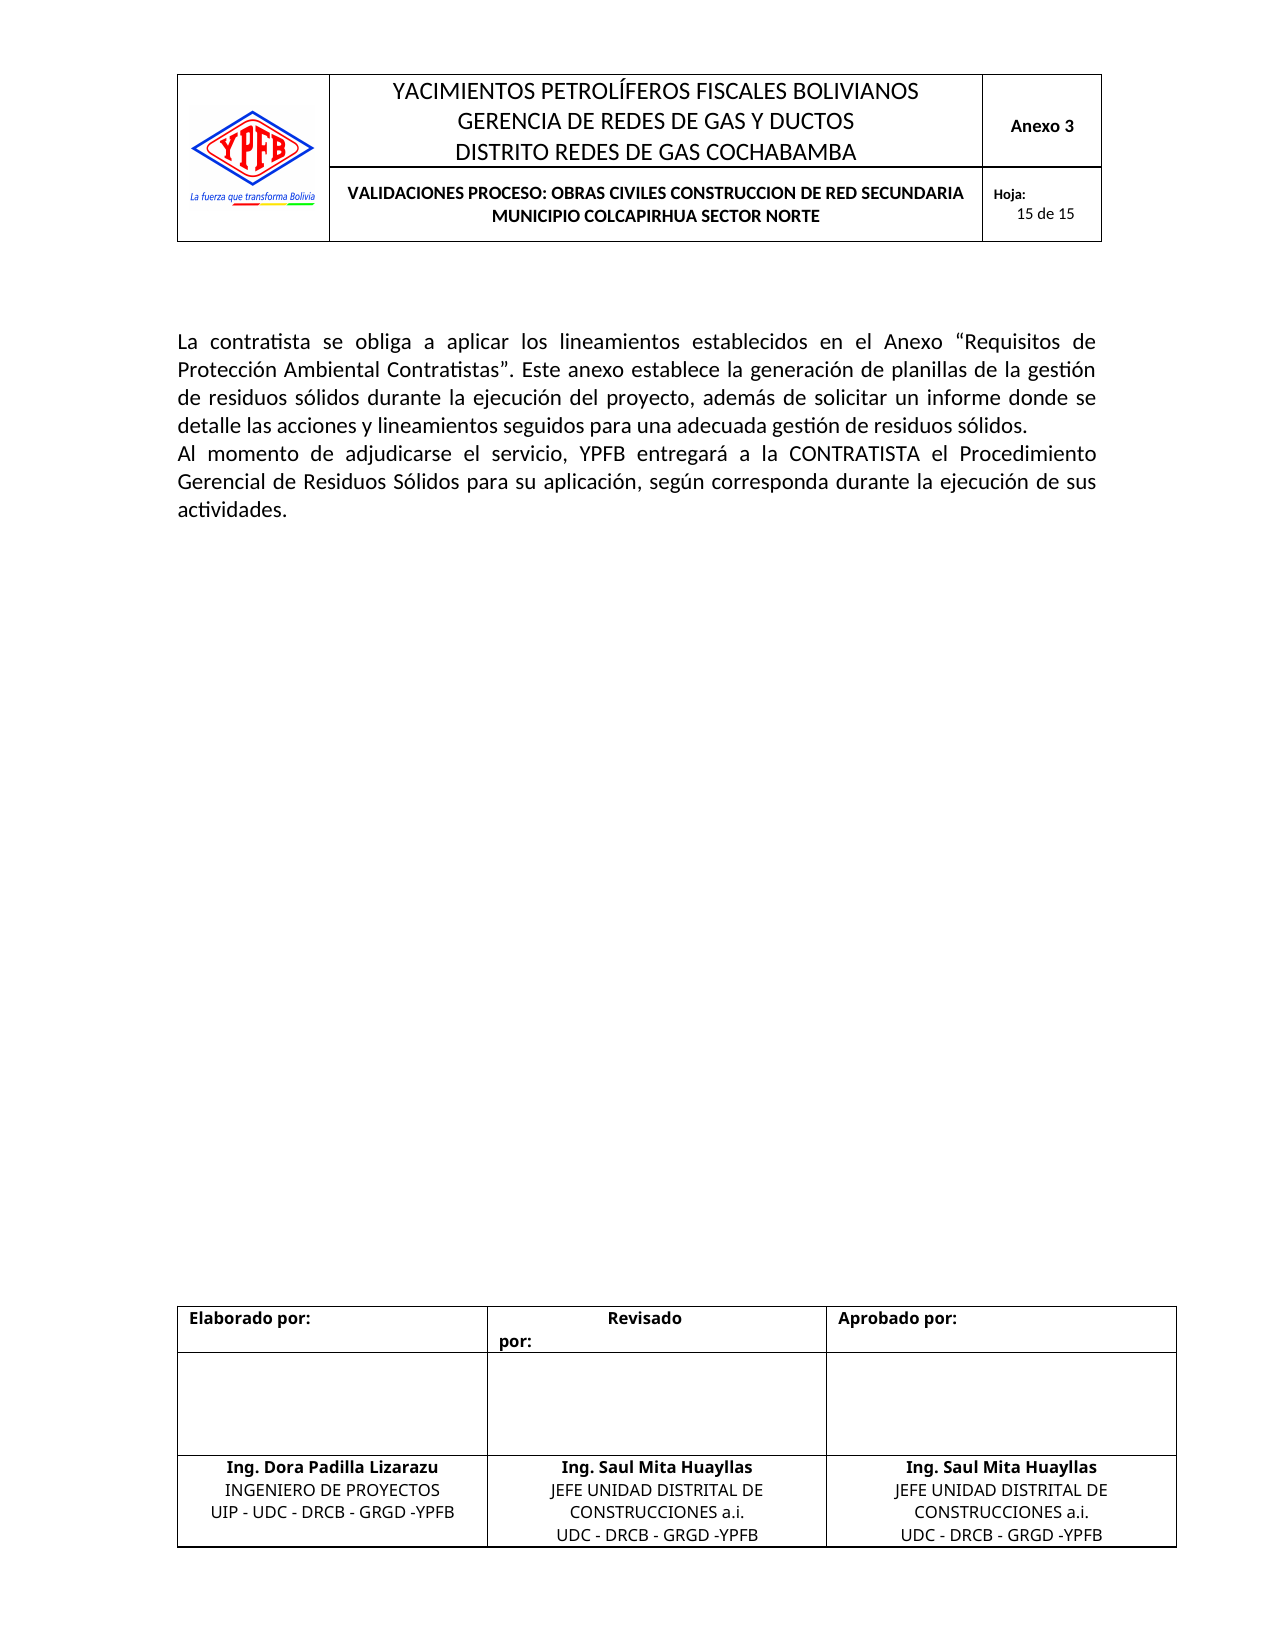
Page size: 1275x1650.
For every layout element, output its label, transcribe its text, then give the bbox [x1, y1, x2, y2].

picture [188, 105, 316, 211]
text La contratista se obliga a aplicar los lineamientos establecidos en el Anexo “Requisitos de Protección Ambiental Contratistas”. Este anexo establece la generación de planillas de la gestión de residuos sólidos durante la ejecución del proyecto, además de solicitar un informe donde se detalle las acciones y lineamientos seguidos para una adecuada gestión de residuos sólidos. [177, 327, 1098, 439]
text Al momento de adjudicarse el servicio, YPFB entregará a la CONTRATISTA el Procedimiento Gerencial de Residuos Sólidos para su aplicación, según corresponda durante la ejecución de sus actividades. [177, 439, 1098, 523]
